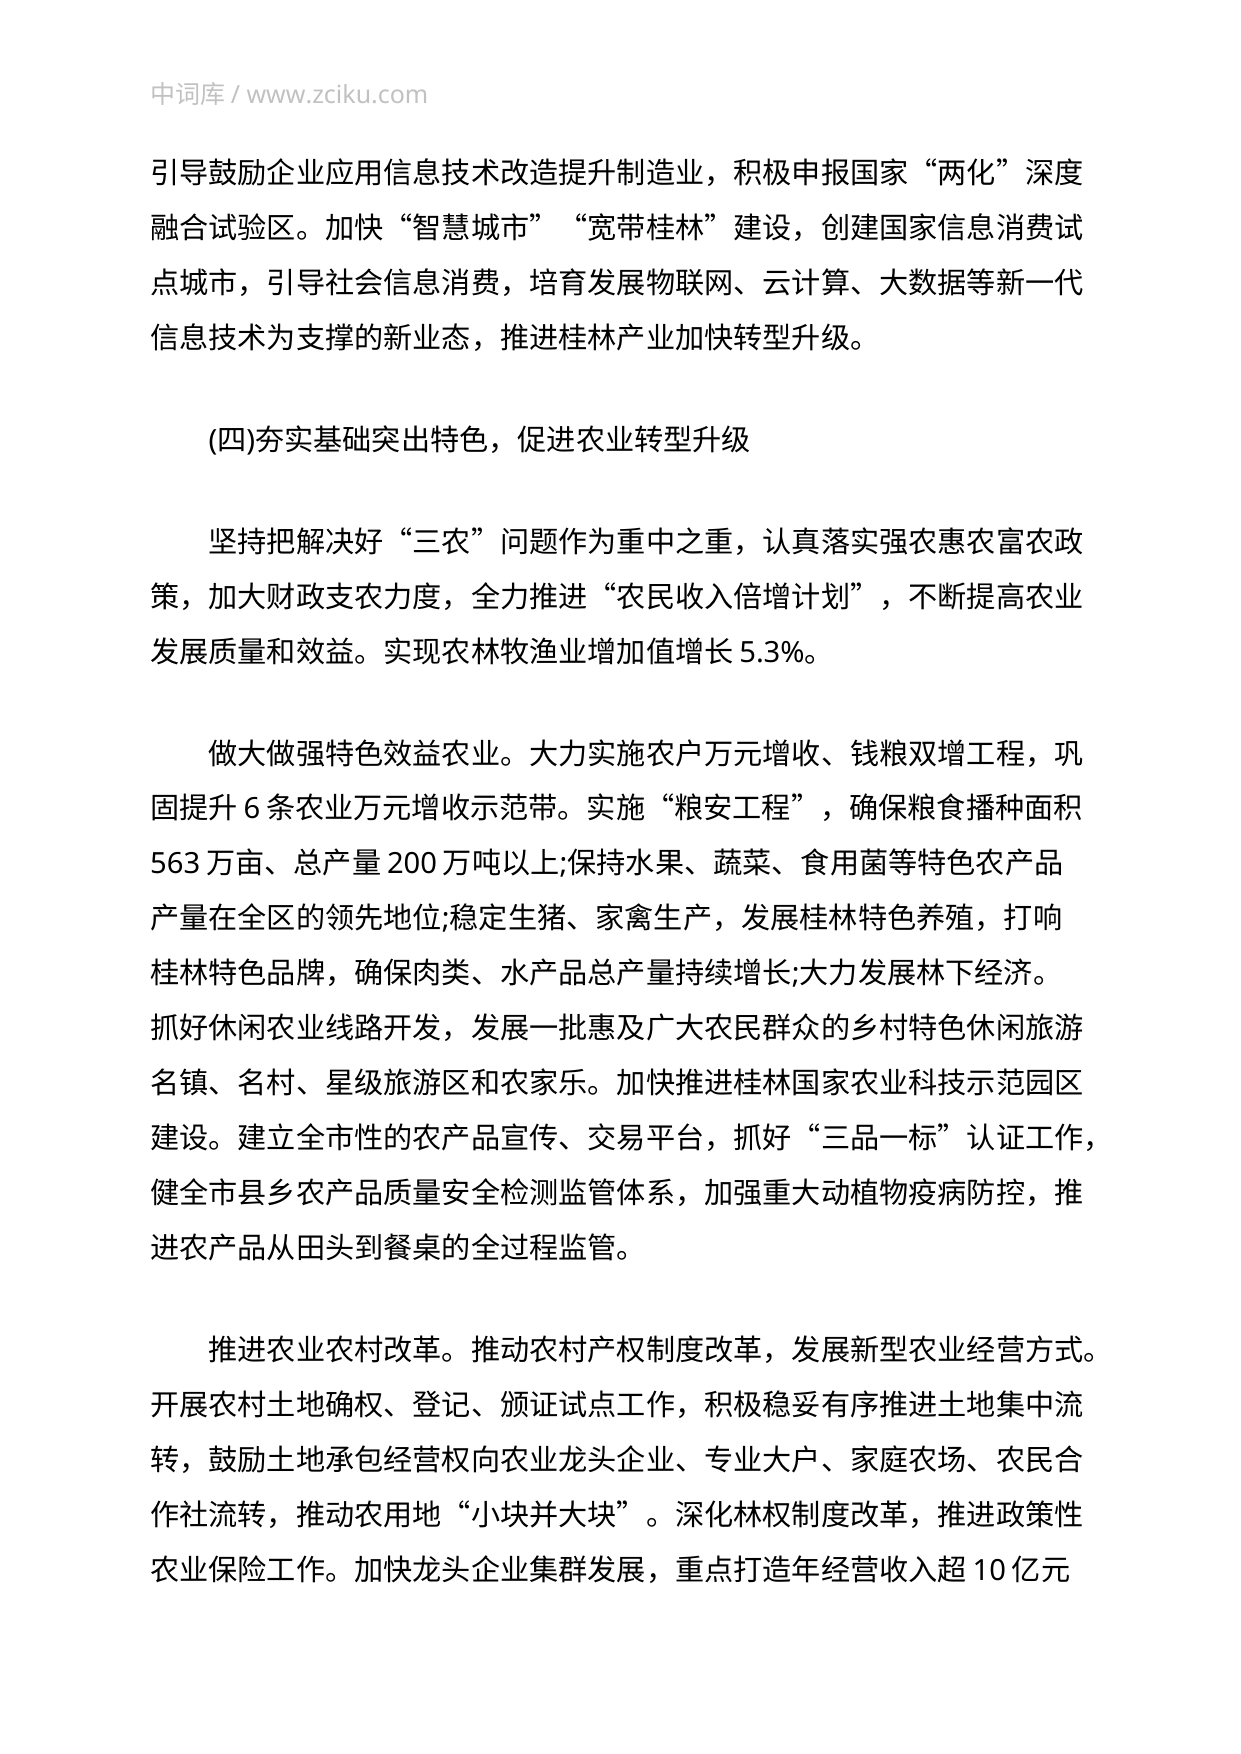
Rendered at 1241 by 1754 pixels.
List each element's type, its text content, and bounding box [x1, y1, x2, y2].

text 坚持把解决好“三农”问题作为重中之重，认真落实强农惠农富农政策，加大财政支农力度，全力推进“农民收入倍增计划”，不断提高农业发展质量和效益。实现农林牧渔业增加值增长5.3%。 [150, 518, 1090, 671]
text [150, 1326, 1090, 1588]
text 做大做强特色效益农业。大力实施农户万元增收、钱粮双增工程，巩固提升6条农业万元增收示范带。实施“粮安工程”，确保粮食播种面积563万亩、总产量200万吨以上;保持水果、蔬菜、食用菌等特色农产品产量在全区的领先地位;稳定生猪、家禽生产，发展桂林特色养殖，打响桂林特色品牌，确保肉类、水产品总产量持续增长;大力发展林下经济。抓好休闲农业线路开发，发展一批惠及广大农民群众的乡村特色休闲旅游名镇、名村、星级旅游区和农家乐。加快推进桂林国家农业科技示范园区建设。建立全市性的农产品宣传、交易平台，抓好“三品一标”认证工作，健全市县乡农产品质量安全检测监管体系，加强重大动植物疫病防控，推进农产品从田头到餐桌的全过程监管。 [150, 730, 1090, 1267]
text (四)夯实基础突出特色，促进农业转型升级 [150, 416, 1090, 459]
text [150, 150, 1090, 357]
